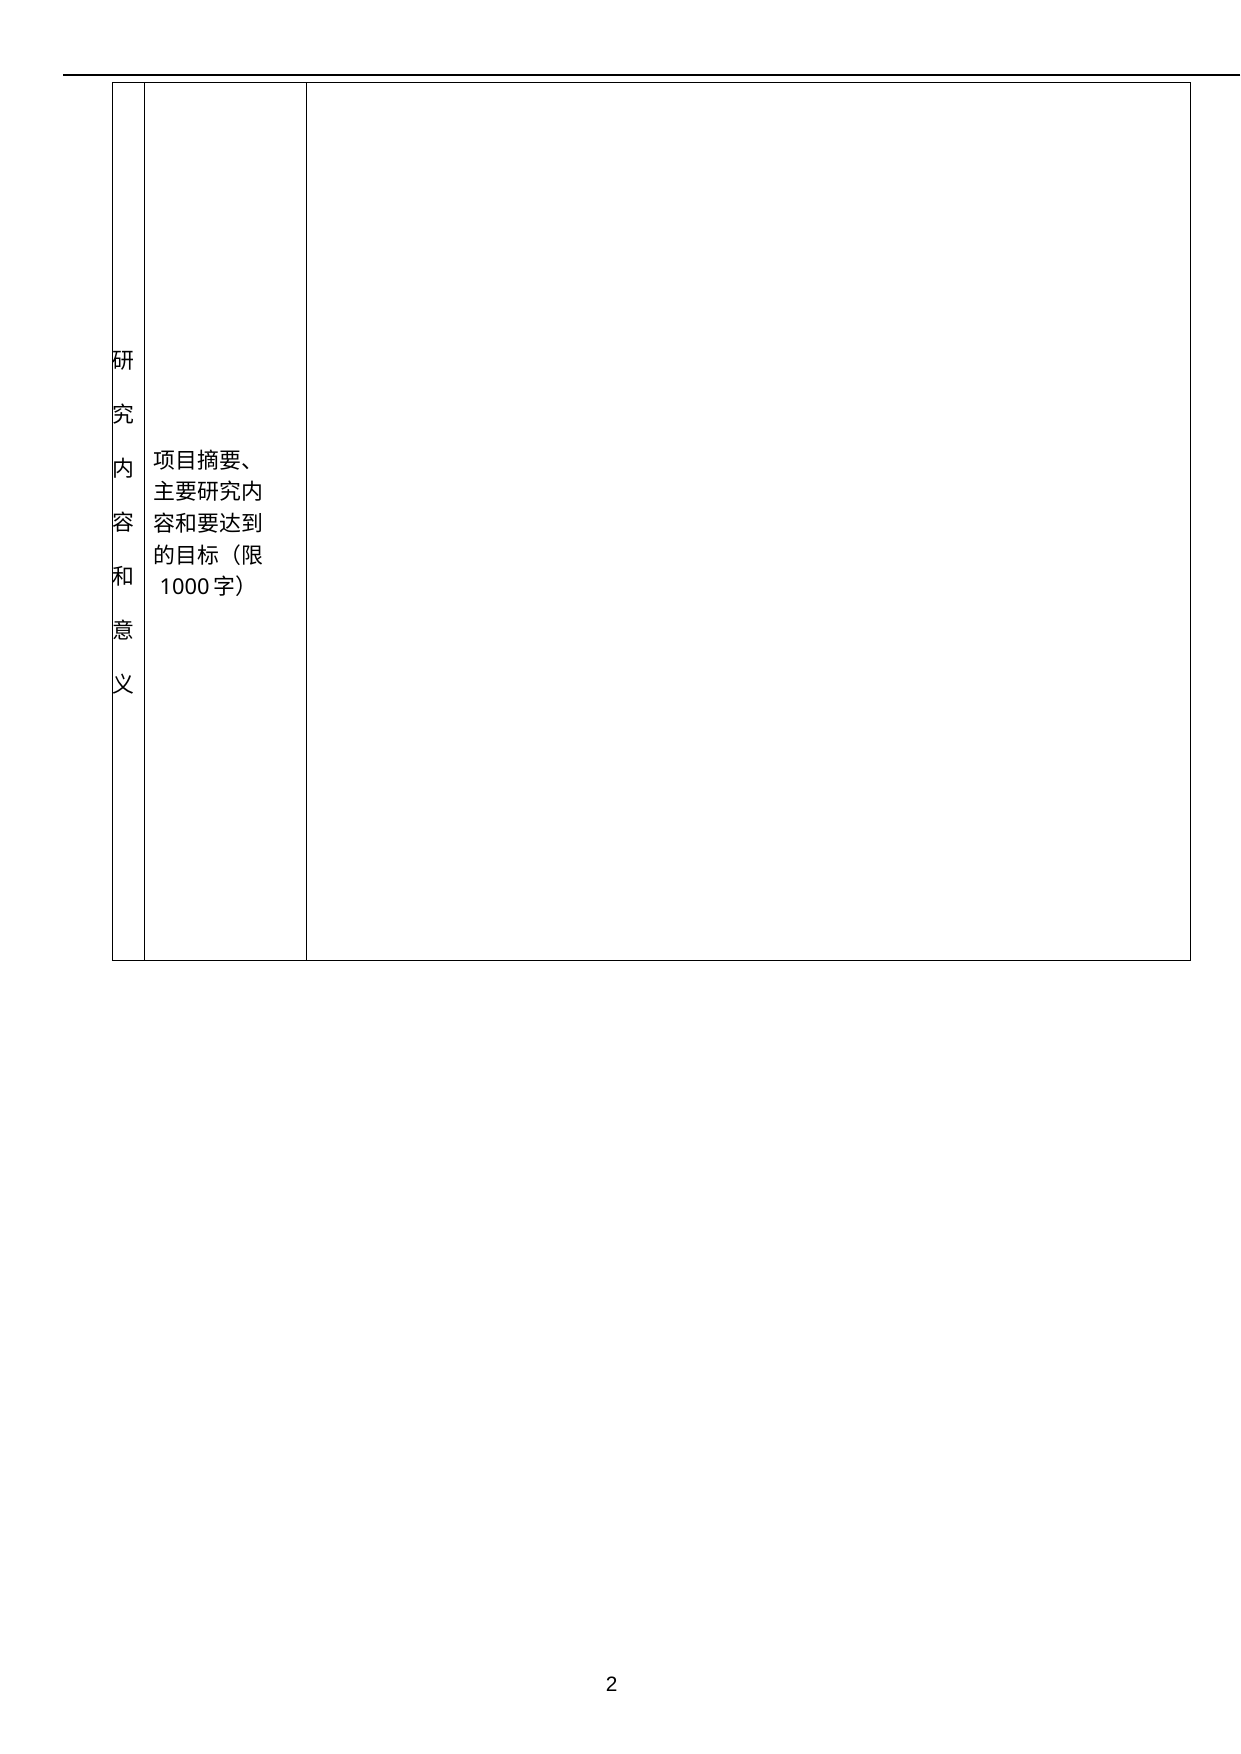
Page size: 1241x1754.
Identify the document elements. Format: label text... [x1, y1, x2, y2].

table_header 研究内容和意义 [113, 83, 144, 960]
table_header [307, 83, 1190, 960]
table_header 项目摘要、主要研究内容和要达到的目标（限1000字） [145, 83, 306, 960]
